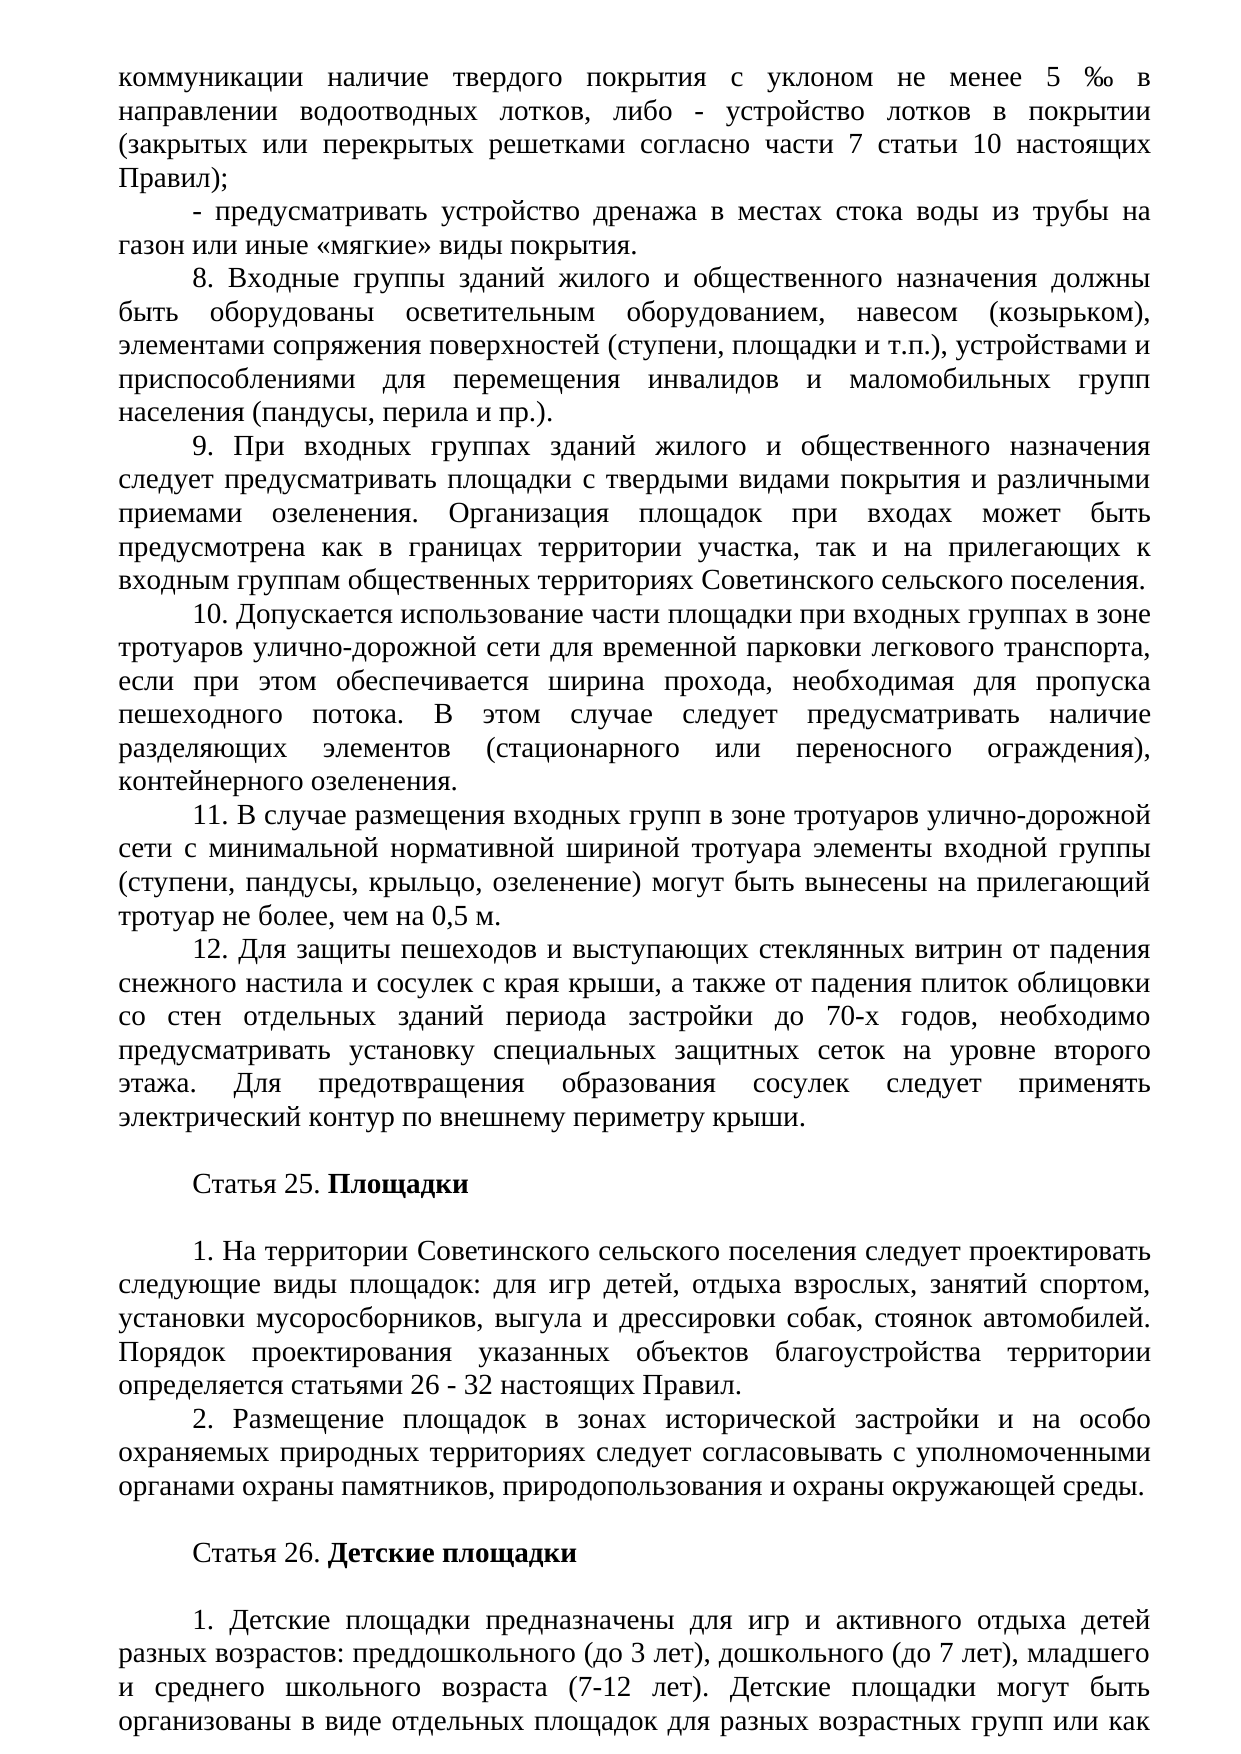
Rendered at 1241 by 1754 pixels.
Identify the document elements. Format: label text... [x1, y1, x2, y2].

text 1. На территории Советинского сельского поселения следует проектировать следующие виды площадок: для игр детей, отдыха взрослых, занятий спортом, установки мусоросборников, выгула и дрессировки собак, стоянок автомобилей. Порядок проектирования указанных объектов благоустройства территории определяется статьями 26 - 32 настоящих Правил. [118, 1233, 1152, 1401]
text - предусматривать устройство дренажа в местах стока воды из трубы на газон или иные «мягкие» виды покрытия. [118, 193, 1152, 260]
text Статья 26. Детские площадки [118, 1535, 1152, 1568]
text 9. При входных группах зданий жилого и общественного назначения следует предусматривать площадки с твердыми видами покрытия и различными приемами озеленения. Организация площадок при входах может быть предусмотрена как в границах территории участка, так и на прилегающих к входным группам общественных территориях Советинского сельского поселения. [118, 428, 1152, 596]
text 11. В случае размещения входных групп в зоне тротуаров улично-дорожной сети с минимальной нормативной шириной тротуара элементы входной группы (ступени, пандусы, крыльцо, озеленение) могут быть вынесены на прилегающий тротуар не более, чем на 0,5 м. [118, 797, 1152, 931]
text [118, 1602, 1152, 1736]
text 12. Для защиты пешеходов и выступающих стеклянных витрин от падения снежного настила и сосулек с края крыши, а также от падения плиток облицовки со стен отдельных зданий периода застройки до 70-х годов, необходимо предусматривать установку специальных защитных сеток на уровне второго этажа. Для предотвращения образования сосулек следует применять электрический контур по внешнему периметру крыши. [118, 931, 1152, 1132]
text 10. Допускается использование части площадки при входных группах в зоне тротуаров улично-дорожной сети для временной парковки легкового транспорта, если при этом обеспечивается ширина прохода, необходимая для пропуска пешеходного потока. В этом случае следует предусматривать наличие разделяющих элементов (стационарного или переносного ограждения), контейнерного озеленения. [118, 596, 1152, 797]
text 2. Размещение площадок в зонах исторической застройки и на особо охраняемых природных территориях следует согласовывать с уполномоченными органами охраны памятников, природопользования и охраны окружающей среды. [118, 1401, 1152, 1501]
text 8. Входные группы зданий жилого и общественного назначения должны быть оборудованы осветительным оборудованием, навесом (козырьком), элементами сопряжения поверхностей (ступени, площадки и т.п.), устройствами и приспособлениями для перемещения инвалидов и маломобильных групп населения (пандусы, перила и пр.). [118, 260, 1152, 428]
text Статья 25. Площадки [118, 1166, 1152, 1199]
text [118, 59, 1152, 193]
